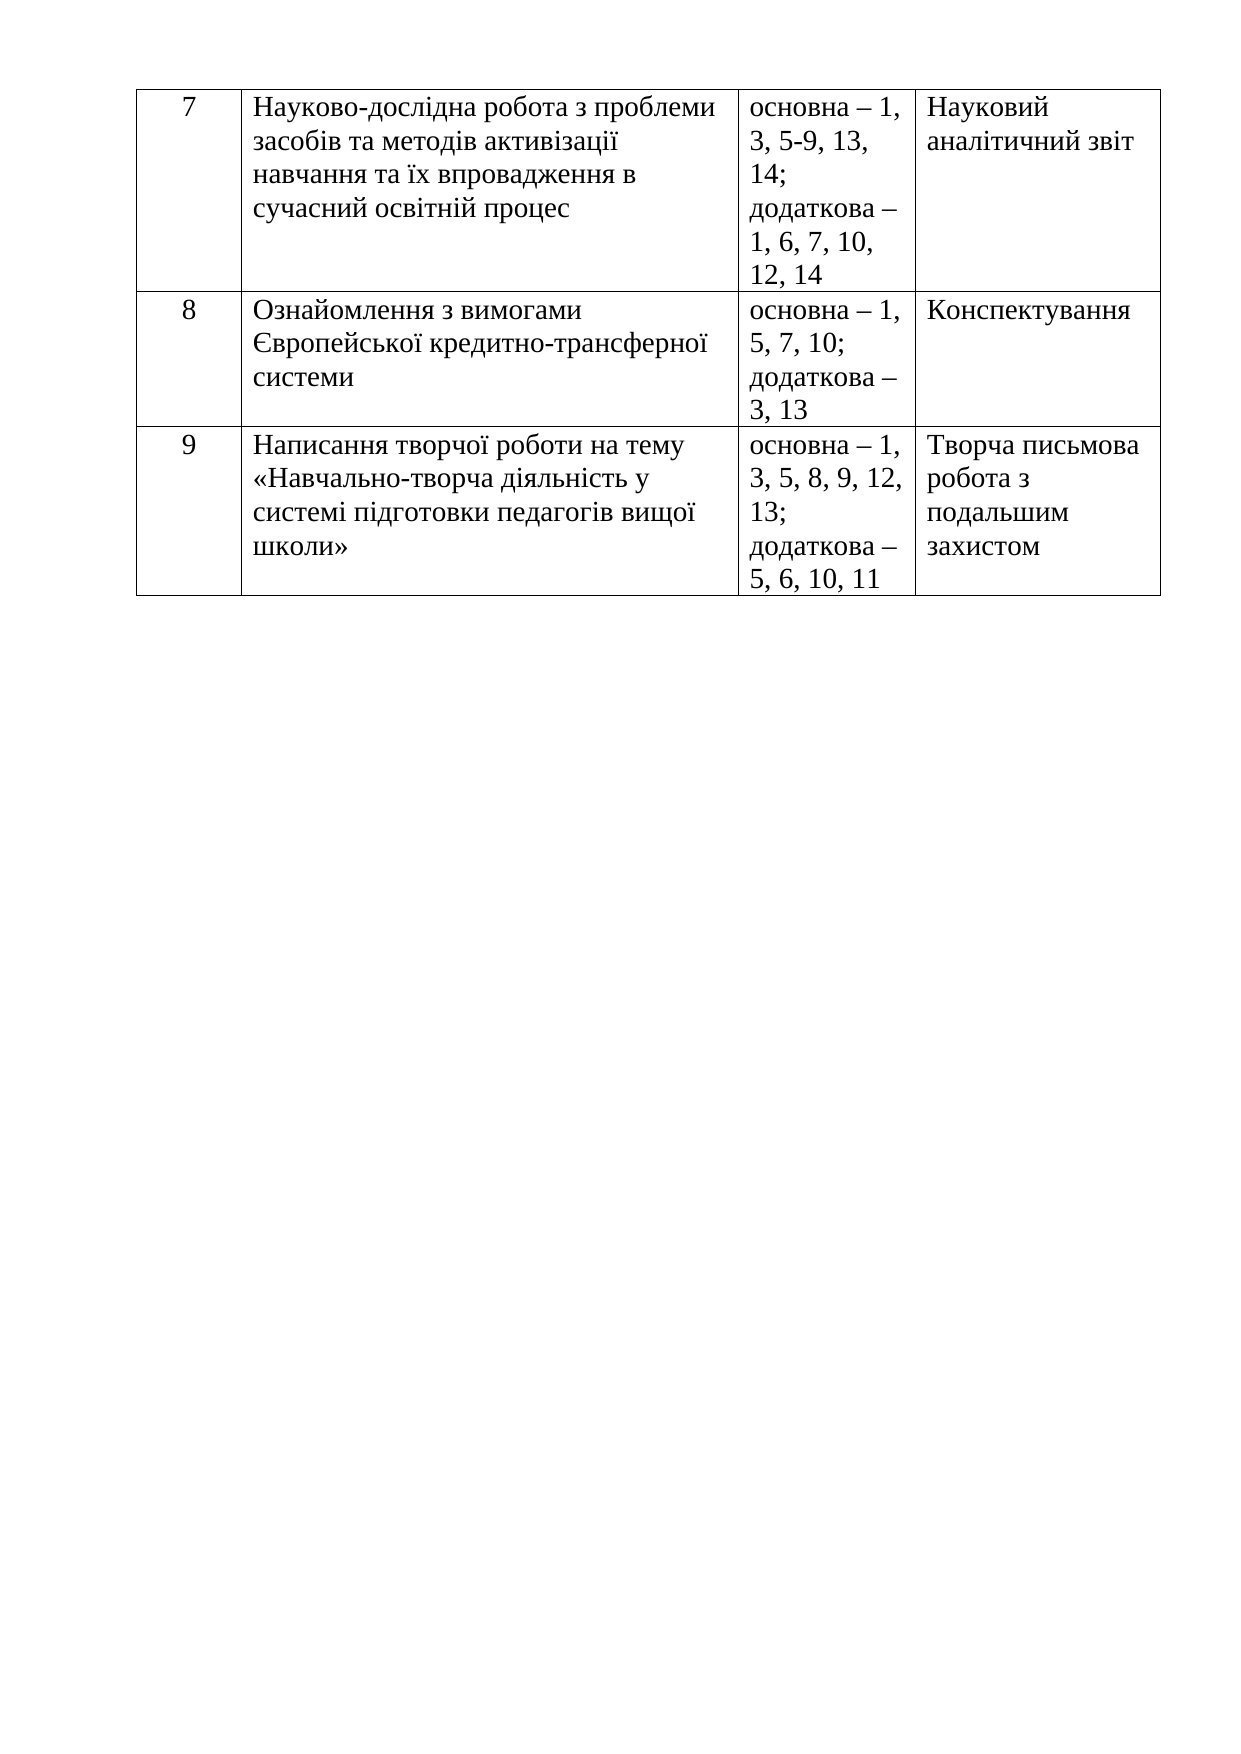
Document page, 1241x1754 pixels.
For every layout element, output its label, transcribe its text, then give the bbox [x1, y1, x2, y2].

table_cell основна – 1, 5, 7, 10; додаткова – 3, 13 [739, 292, 915, 426]
table_cell 9 [137, 427, 241, 595]
table_cell Ознайомлення з вимогами Європейської кредитно-трансферної системи [242, 292, 738, 426]
table_cell Творча письмова робота з подальшим захистом [916, 427, 1160, 595]
table_cell Конспектування [916, 292, 1160, 426]
table_cell основна – 1, 3, 5-9, 13, 14; додаткова – 1, 6, 7, 10, 12, 14 [739, 90, 915, 291]
table_cell Науково-дослідна робота з проблеми засобів та методів активізації навчання та їх впровадження в сучасний освітній процес [242, 90, 738, 291]
table_cell 7 [137, 90, 241, 291]
table_cell Написання творчої роботи на тему «Навчально-творча діяльність у системі підготовки педагогів вищої школи» [242, 427, 738, 595]
table_cell основна – 1, 3, 5, 8, 9, 12, 13; додаткова – 5, 6, 10, 11 [739, 427, 915, 595]
table_cell Науковий аналітичний звіт [916, 90, 1160, 291]
table_cell 8 [137, 292, 241, 426]
